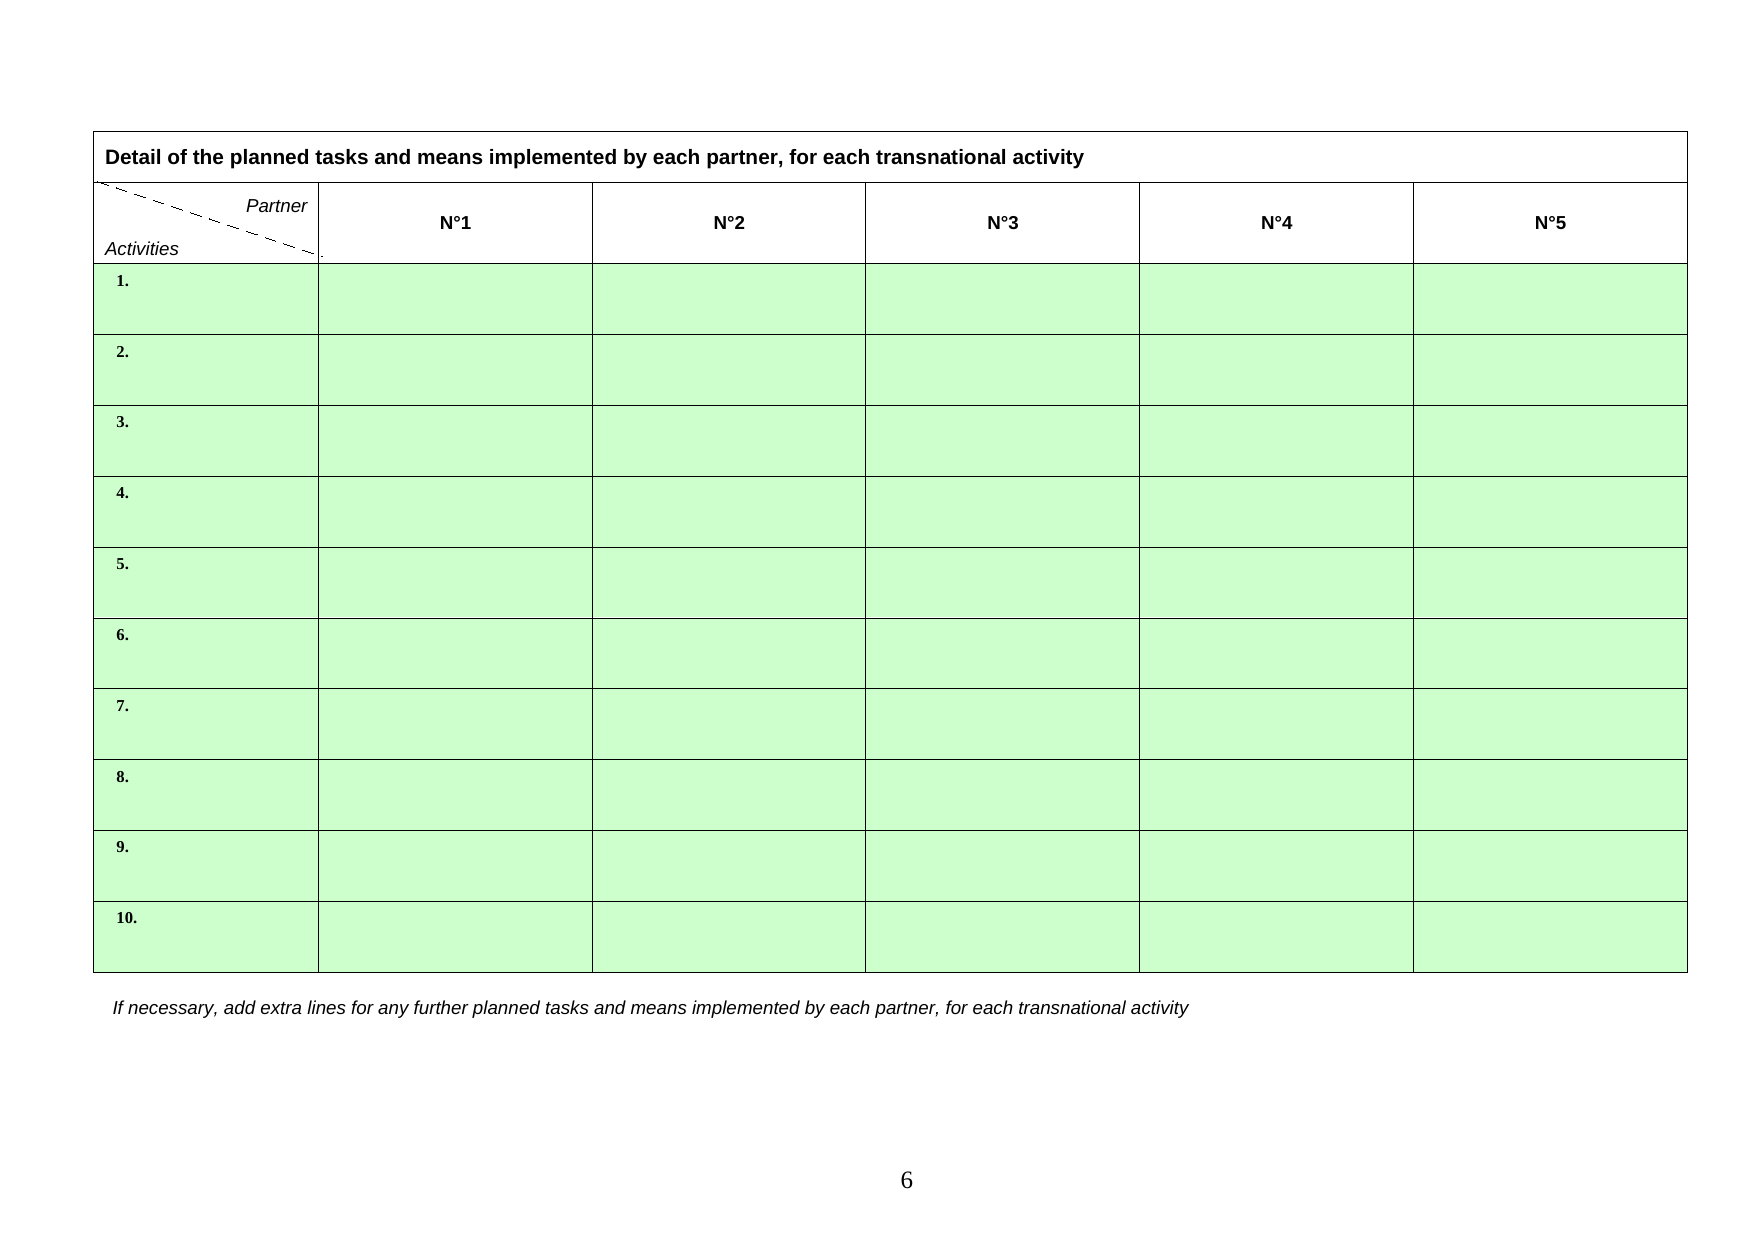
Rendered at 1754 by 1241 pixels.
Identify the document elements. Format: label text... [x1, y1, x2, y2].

table_cell N°3 [866, 183, 1139, 263]
table_cell [94, 335, 318, 405]
table_cell [319, 689, 592, 759]
table_cell [319, 335, 592, 405]
table_cell [319, 406, 592, 476]
table_cell [593, 902, 865, 972]
table_cell [1414, 477, 1687, 547]
table_cell [866, 264, 1139, 334]
table_cell [1414, 902, 1687, 972]
table_cell [593, 264, 865, 334]
table_cell [1140, 760, 1413, 830]
table_cell [94, 831, 318, 901]
table_cell N°2 [593, 183, 865, 263]
table_header Detail of the planned tasks and means implemented by each partner, for each transnational activity [94, 132, 1687, 182]
table_cell [593, 548, 865, 617]
table_cell [593, 406, 865, 476]
table_cell [1140, 548, 1413, 617]
table_cell [866, 477, 1139, 547]
table_cell [866, 760, 1139, 830]
table_cell [319, 477, 592, 547]
table_cell [593, 619, 865, 688]
table_cell [1414, 264, 1687, 334]
table_cell [94, 477, 318, 547]
table_cell [94, 760, 318, 830]
table_cell [866, 689, 1139, 759]
table_cell [1140, 264, 1413, 334]
table_cell [1414, 406, 1687, 476]
table_cell [866, 548, 1139, 617]
table_cell [1140, 335, 1413, 405]
table_cell [94, 689, 318, 759]
table_cell [1140, 477, 1413, 547]
table_cell N°5 [1414, 183, 1687, 263]
table_cell [1414, 760, 1687, 830]
table_cell [866, 831, 1139, 901]
table_cell [1414, 689, 1687, 759]
table_cell [1140, 619, 1413, 688]
table_cell [1414, 335, 1687, 405]
table_cell [593, 831, 865, 901]
table_cell [319, 619, 592, 688]
table_cell [1414, 831, 1687, 901]
table_cell [319, 760, 592, 830]
table_cell [1414, 619, 1687, 688]
table_cell [593, 689, 865, 759]
text If necessary, add extra lines for any further planned tasks and means implemented by each partner, for each transnational activity [112, 997, 1616, 1018]
table_cell [593, 760, 865, 830]
table_cell [94, 902, 318, 972]
table_cell [1140, 406, 1413, 476]
table_cell [319, 264, 592, 334]
table_cell [593, 477, 865, 547]
table_cell [866, 902, 1139, 972]
table_cell [1414, 548, 1687, 617]
table_cell [94, 264, 318, 334]
table_cell [319, 548, 592, 617]
table_cell [866, 619, 1139, 688]
table_cell Partner Activities [94, 183, 318, 263]
table_cell [319, 902, 592, 972]
table_cell [866, 335, 1139, 405]
table_cell [1140, 902, 1413, 972]
table_cell N°1 [319, 183, 592, 263]
table_cell [866, 406, 1139, 476]
table_cell [94, 619, 318, 688]
table_cell [94, 406, 318, 476]
table_cell [319, 831, 592, 901]
table_cell [94, 548, 318, 617]
table_cell [1140, 831, 1413, 901]
table_cell N°4 [1140, 183, 1413, 263]
table_cell [593, 335, 865, 405]
table_cell [1140, 689, 1413, 759]
